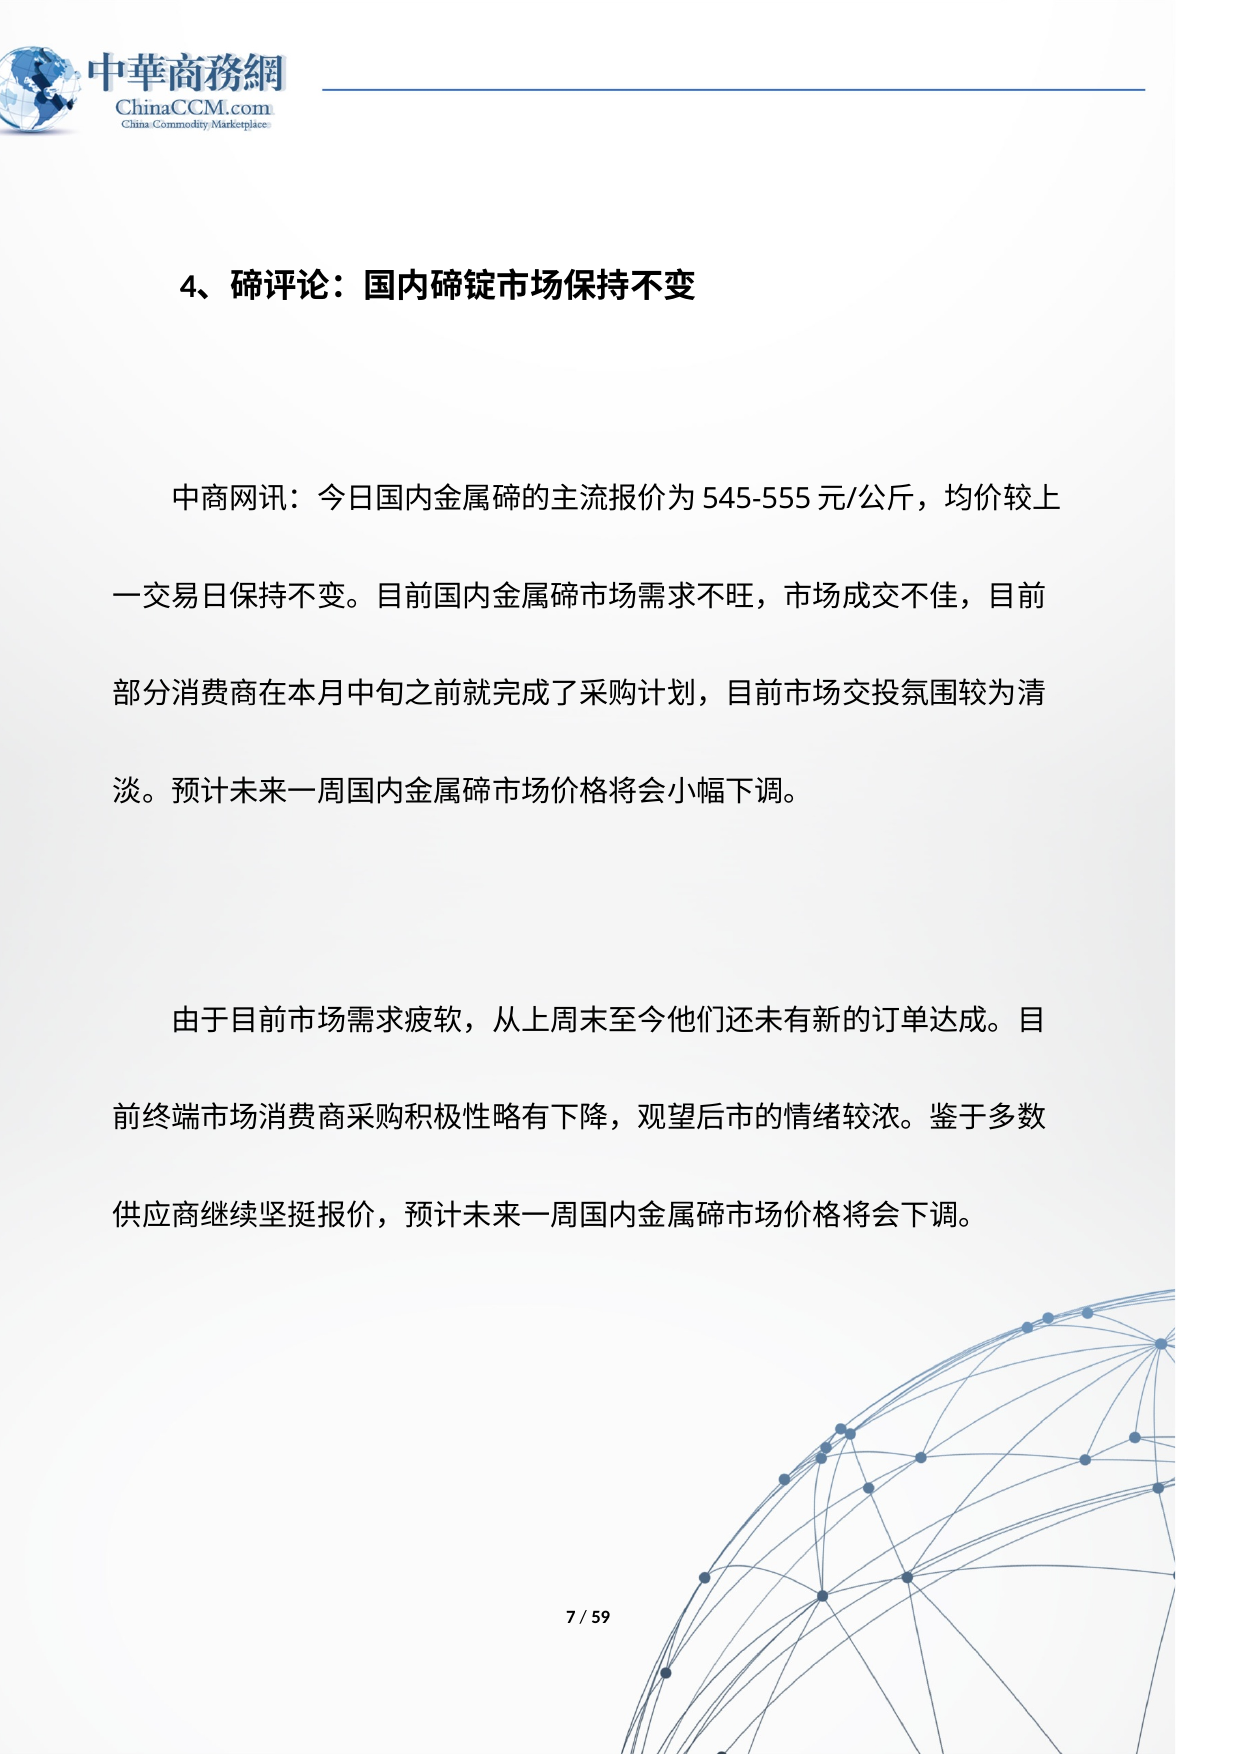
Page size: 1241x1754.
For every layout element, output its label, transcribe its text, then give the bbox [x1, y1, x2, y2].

text 由于目前市场需求疲软，从上周末至今他们还未有新的订单达成。目前终端市场消费商采购积极性略有下降，观望后市的情绪较浓。鉴于多数供应商继续坚挺报价，预计未来一周国内金属碲市场价格将会下调。 [113, 985, 1063, 1245]
text 4、碲评论：国内碲锭市场保持不变 [113, 251, 1063, 316]
picture [0, 0, 1176, 1754]
text 中商网讯：今日国内金属碲的主流报价为545-555元/公斤，均价较上一交易日保持不变。目前国内金属碲市场需求不旺，市场成交不佳，目前部分消费商在本月中旬之前就完成了采购计划，目前市场交投氛围较为清淡。预计未来一周国内金属碲市场价格将会小幅下调。 [113, 463, 1063, 821]
